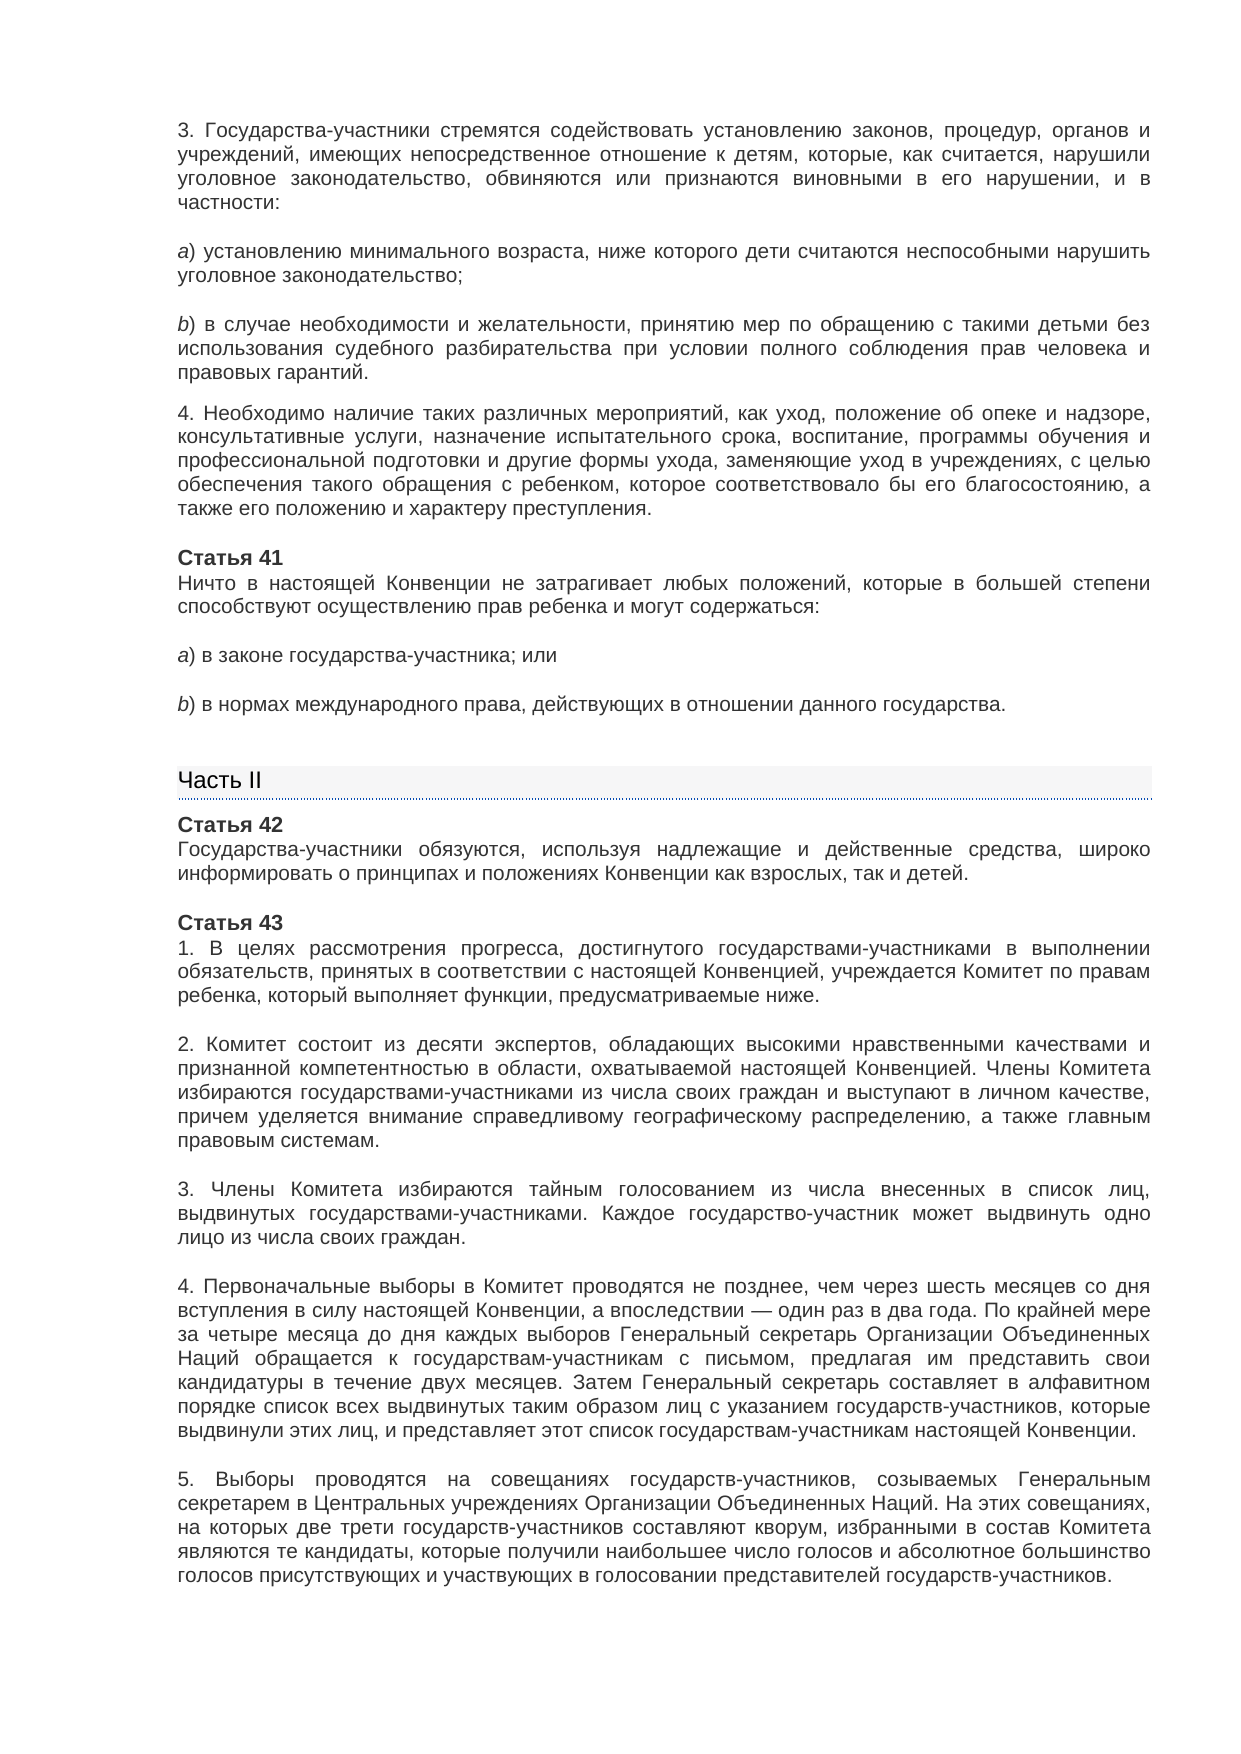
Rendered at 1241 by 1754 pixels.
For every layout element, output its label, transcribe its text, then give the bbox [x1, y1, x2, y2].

text a) в законе государства-участника; или [177, 643, 1152, 667]
text 3. Государства-участники стремятся содействовать установлению законов, процедур, органов и учреждений, имеющих непосредственное отношение к детям, которые, как считается, нарушили уголовное законодательство, обвиняются или признаются виновными в его нарушении, и в частности: [177, 118, 1152, 214]
text 2. Комитет состоит из десяти экспертов, обладающих высокими нравственными качествами и признанной компетентностью в области, охватываемой настоящей Конвенцией. Члены Комитета избираются государствами-участниками из числа своих граждан и выступают в личном качестве, причем уделяется внимание справедливому географическому распределению, а также главным правовым системам. [177, 1032, 1152, 1152]
text Статья 42 [177, 812, 1152, 837]
text 1. В целях рассмотрения прогресса, достигнутого государствами-участниками в выполнении обязательств, принятых в соответствии с настоящей Конвенцией, учреждается Комитет по правам ребенка, который выполняет функции, предусматриваемые ниже. [177, 935, 1152, 1007]
text 5. Выборы проводятся на совещаниях государств-участников, созываемых Генеральным секретарем в Центральных учреждениях Организации Объединенных Наций. На этих совещаниях, на которых две трети государств-участников составляют кворум, избранными в состав Комитета являются те кандидаты, которые получили наибольшее число голосов и абсолютное большинство голосов присутствующих и участвующих в голосовании представителей государств-участников. [177, 1467, 1152, 1586]
text Статья 43 [177, 910, 1152, 935]
text b) в случае необходимости и желательности, принятию мер по обращению с такими детьми без использования судебного разбирательства при условии полного соблюдения прав человека и правовых гарантий. [177, 312, 1152, 384]
text b) в нормах международного права, действующих в отношении данного государства. [177, 692, 1152, 716]
text Ничто в настоящей Конвенции не затрагивает любых положений, которые в большей степени способствуют осуществлению прав ребенка и могут содержаться: [177, 570, 1152, 618]
text 4. Необходимо наличие таких различных мероприятий, как уход, положение об опеке и надзоре, консультативные услуги, назначение испытательного срока, воспитание, программы обучения и профессиональной подготовки и другие формы ухода, заменяющие уход в учреждениях, с целью обеспечения такого обращения с ребенком, которое соответствовало бы его благосостоянию, а также его положению и характеру преступления. [177, 400, 1152, 520]
text 4. Первоначальные выборы в Комитет проводятся не позднее, чем через шесть месяцев со дня вступления в силу настоящей Конвенции, а впоследствии — один раз в два года. По крайней мере за четыре месяца до дня каждых выборов Генеральный секретарь Организации Объединенных Наций обращается к государствам-участникам с письмом, предлагая им представить свои кандидатуры в течение двух месяцев. Затем Генеральный секретарь составляет в алфавитном порядке список всех выдвинутых таким образом лиц с указанием государств-участников, которые выдвинули этих лиц, и представляет этот список государствам-участникам настоящей Конвенции. [177, 1274, 1152, 1442]
text Государства-участники обязуются, используя надлежащие и действенные средства, широко информировать о принципах и положениях Конвенции как взрослых, так и детей. [177, 837, 1152, 885]
text a) установлению минимального возраста, ниже которого дети считаются неспособными нарушить уголовное законодательство; [177, 239, 1152, 287]
text 3. Члены Комитета избираются тайным голосованием из числа внесенных в список лиц, выдвинутых государствами-участниками. Каждое государство-участник может выдвинуть одно лицо из числа своих граждан. [177, 1177, 1152, 1249]
text Часть II [177, 766, 1152, 799]
text Статья 41 [177, 545, 1152, 570]
